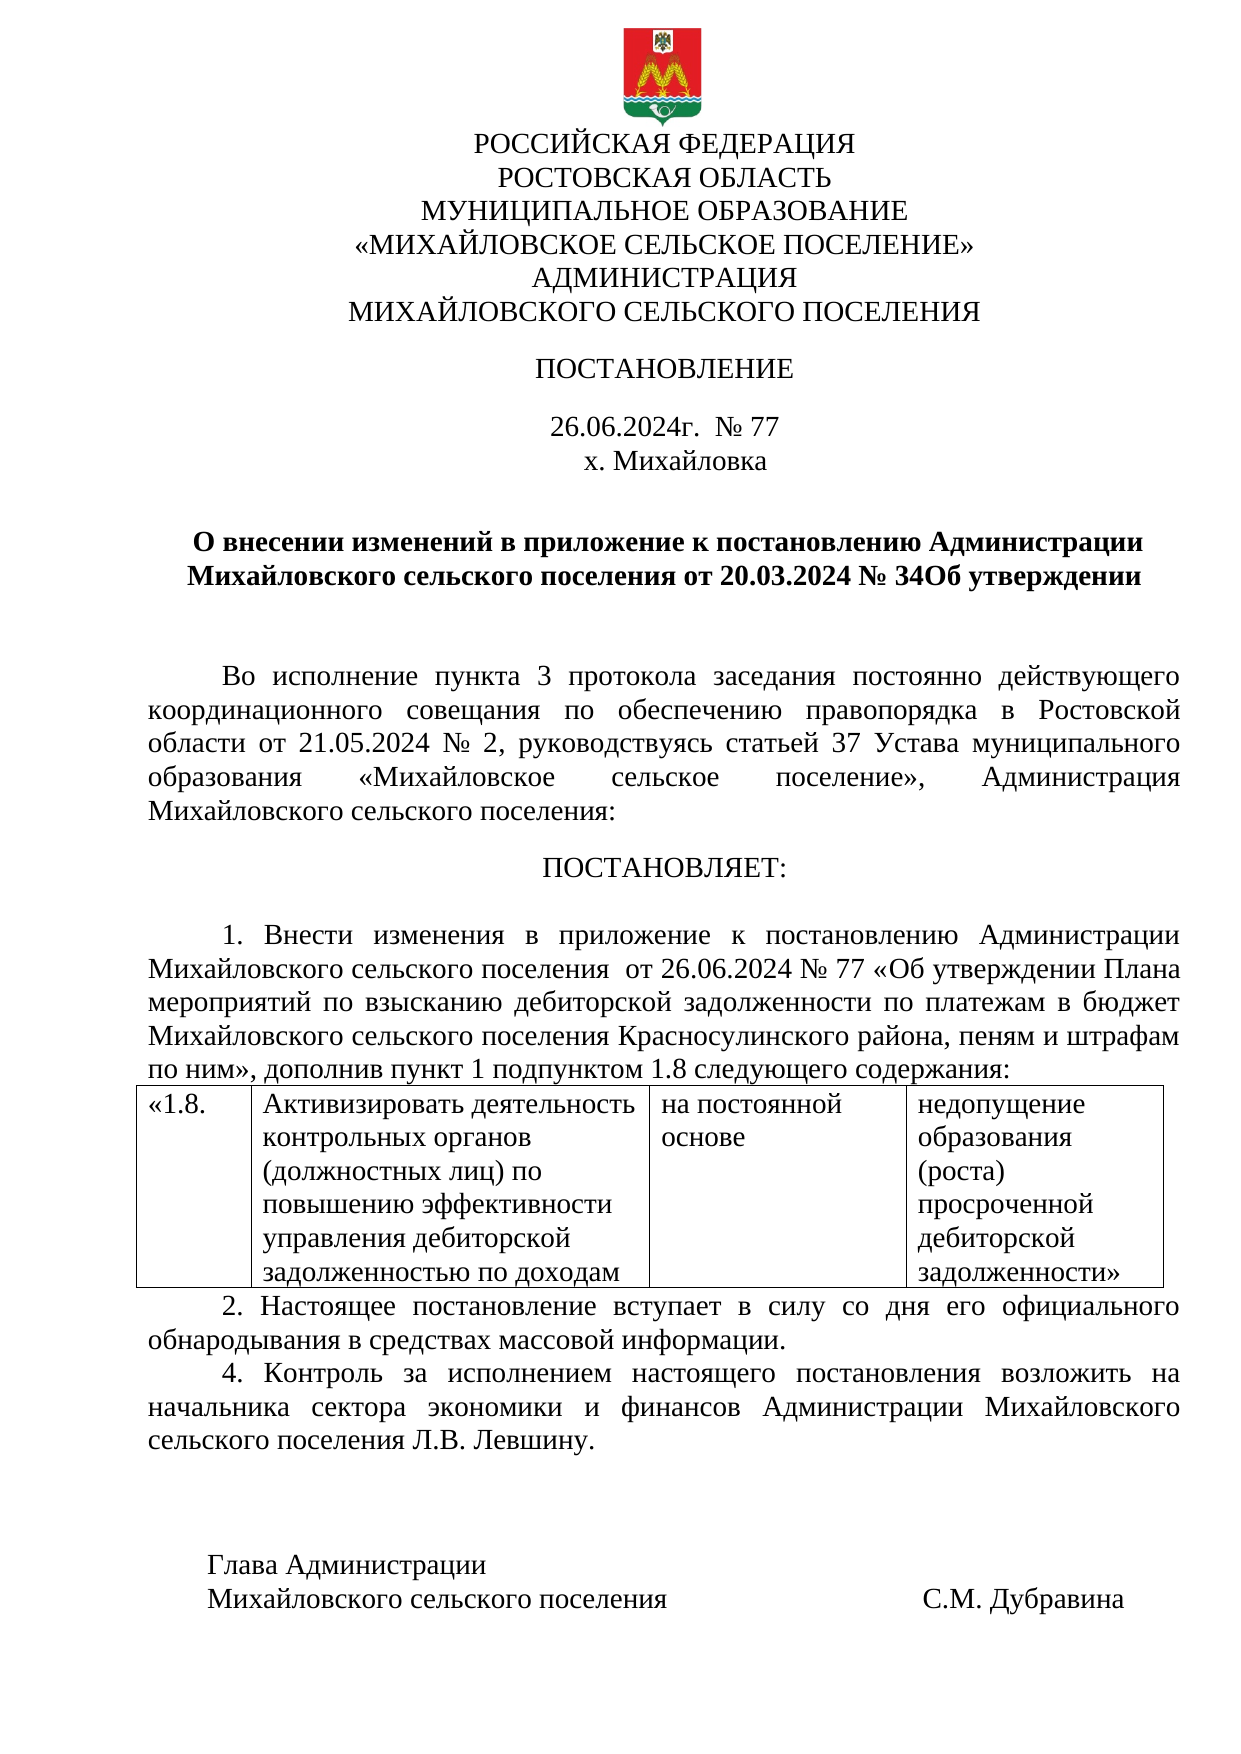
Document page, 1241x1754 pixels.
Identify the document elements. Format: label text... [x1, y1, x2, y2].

text ПОСТАНОВЛЕНИЕ [148, 351, 1181, 385]
text РОСТОВСКАЯ ОБЛАСТЬ [148, 160, 1181, 193]
text 2. Настоящее постановление вступает в силу со дня его официального обнародывания в средствах массовой информации. [148, 1288, 1181, 1355]
text 4. Контроль за исполнением настоящего постановления возложить на начальника сектора экономики и финансов Администрации Михайловского сельского поселения Л.В. Левшину. [148, 1355, 1181, 1456]
text МУНИЦИПАЛЬНОЕ ОБРАЗОВАНИЕ [148, 193, 1181, 227]
table_header Активизировать деятельность контрольных органов (должностных лиц) по повышению эффективности управления дебиторской задолженностью по доходам [252, 1086, 649, 1287]
text РОССИЙСКАЯ ФЕДЕРАЦИЯ [148, 126, 1181, 160]
picture [623, 28, 702, 127]
table_header на постоянной основе [650, 1086, 906, 1287]
table_header «1.8. [137, 1086, 251, 1287]
text АДМИНИСТРАЦИЯ [148, 260, 1181, 294]
text «МИХАЙЛОВСКОЕ СЕЛЬСКОЕ ПОСЕЛЕНИЕ» [148, 227, 1181, 260]
text Глава Администрации [148, 1547, 1181, 1581]
text ПОСТАНОВЛЯЕТ: [148, 850, 1181, 884]
table_header недопущение образования (роста) просроченной дебиторской задолженности» [907, 1086, 1163, 1287]
text 1. Внести изменения в приложение к постановлению Администрации Михайловского сельского поселения от 26.06.2024 № 77 «Об утверждении Плана мероприятий по взысканию дебиторской задолженности по платежам в бюджет Михайловского сельского поселения Красносулинского района, пеням и штрафам по ним», дополнив пункт 1 подпунктом 1.8 следующего содержания: [148, 917, 1181, 1085]
text х. Михайловка [148, 443, 1181, 476]
text МИХАЙЛОВСКОГО СЕЛЬСКОГО ПОСЕЛЕНИЯ [148, 294, 1181, 327]
text О внесении изменений в приложение к постановлению Администрации Михайловского сельского поселения от 20.03.2024 № 34Об утверждении [148, 524, 1181, 591]
text Во исполнение пункта 3 протокола заседания постоянно действующего координационного совещания по обеспечению правопорядка в Ростовской области от 21.05.2024 № 2, руководствуясь статьей 37 Устава муниципального образования «Михайловское сельское поселение», Администрация Михайловского сельского поселения: [148, 658, 1181, 826]
text 26.06.2024г. № 77 [148, 409, 1181, 443]
text Михайловского сельского поселения С.М. Дубравина [148, 1581, 1181, 1614]
